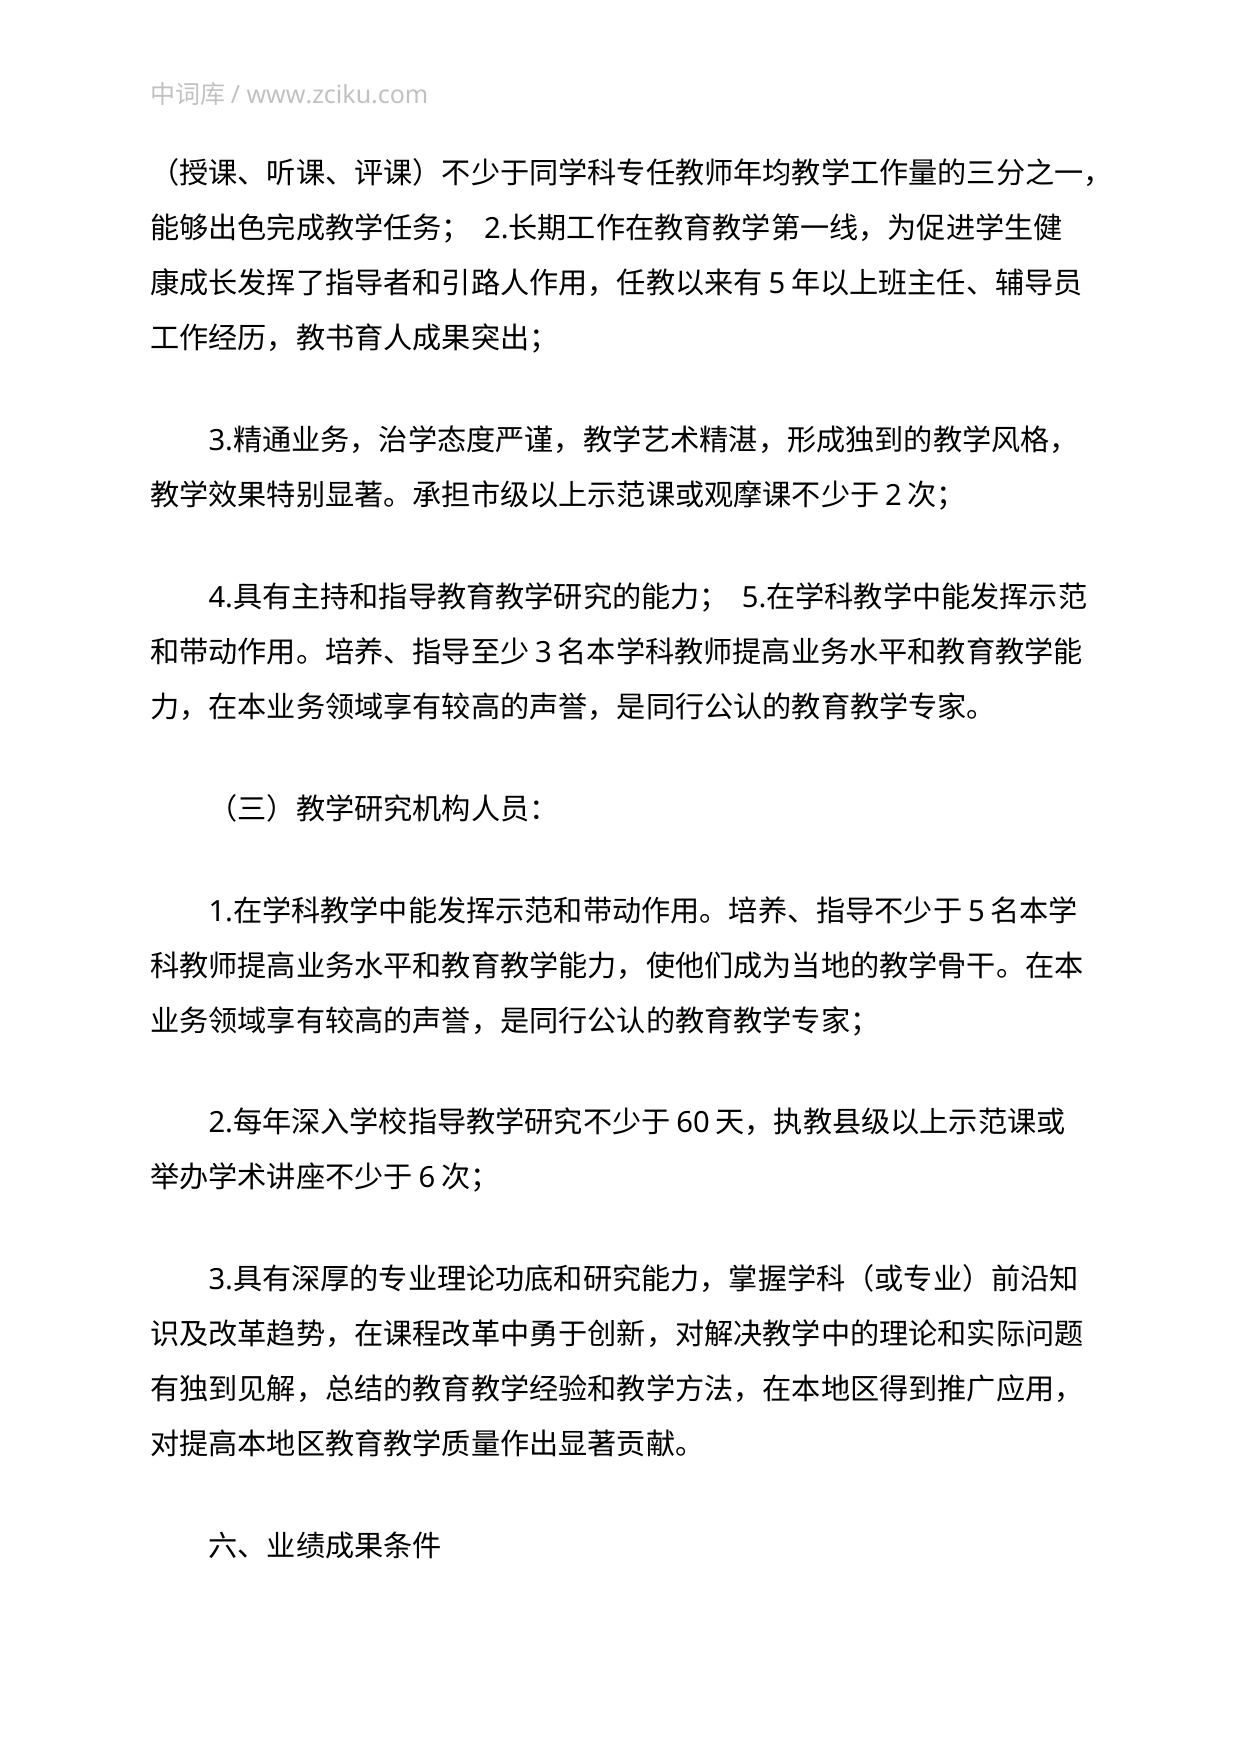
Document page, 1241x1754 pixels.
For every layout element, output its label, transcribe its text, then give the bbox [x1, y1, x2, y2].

text （三）教学研究机构人员： [150, 785, 1090, 828]
text 1.在学科教学中能发挥示范和带动作用。培养、指导不少于5名本学科教师提高业务水平和教育教学能力，使他们成为当地的教学骨干。在本业务领域享有较高的声誉，是同行公认的教育教学专家； [150, 887, 1090, 1039]
text 六、业绩成果条件 [150, 1522, 1090, 1565]
text 3.具有深厚的专业理论功底和研究能力，掌握学科（或专业）前沿知识及改革趋势，在课程改革中勇于创新，对解决教学中的理论和实际问题有独到见解，总结的教育教学经验和教学方法，在本地区得到推广应用，对提高本地区教育教学质量作出显著贡献。 [150, 1256, 1090, 1463]
text 3.精通业务，治学态度严谨，教学艺术精湛，形成独到的教学风格，教学效果特别显著。承担市级以上示范课或观摩课不少于2次； [150, 417, 1090, 514]
text 2.每年深入学校指导教学研究不少于60天，执教县级以上示范课或举办学术讲座不少于6次； [150, 1099, 1090, 1196]
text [150, 150, 1090, 357]
text 4.具有主持和指导教育教学研究的能力； 5.在学科教学中能发挥示范和带动作用。培养、指导至少3名本学科教师提高业务水平和教育教学能力，在本业务领域享有较高的声誉，是同行公认的教育教学专家。 [150, 574, 1090, 726]
